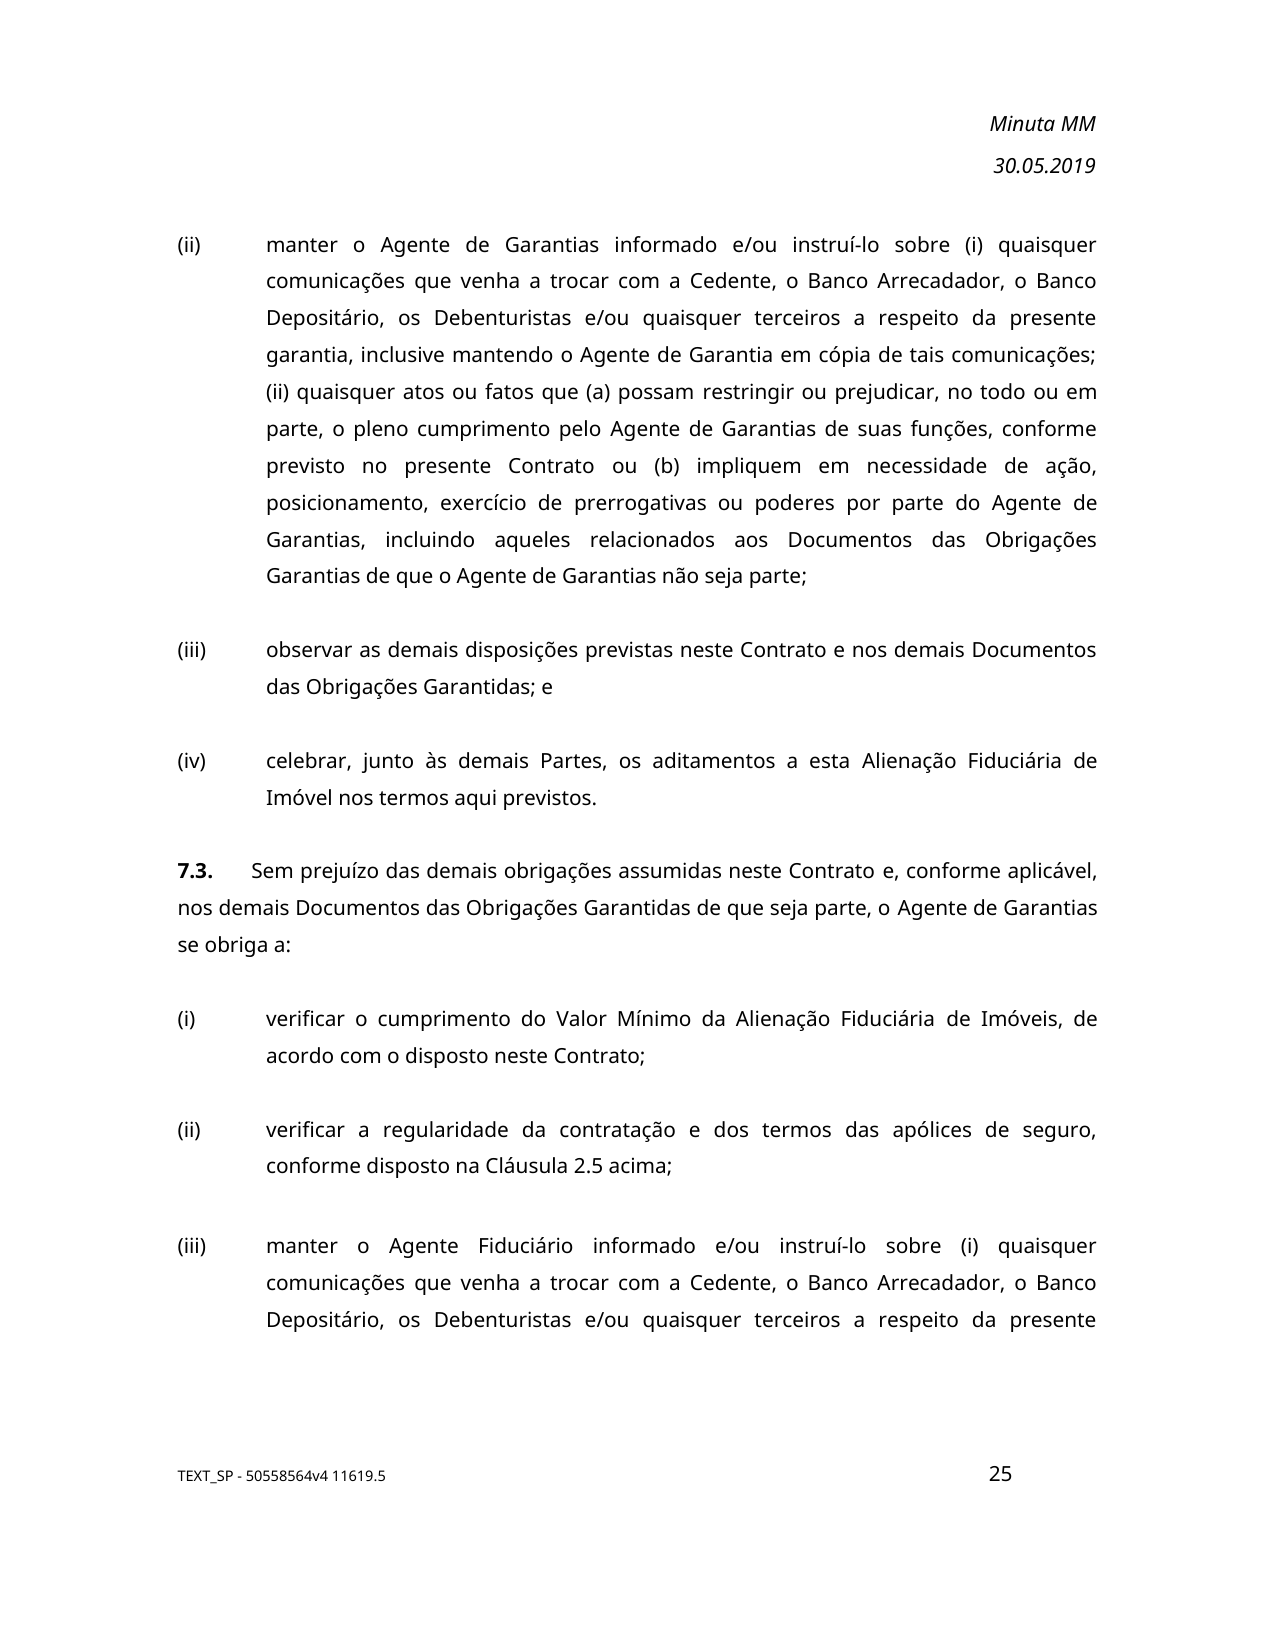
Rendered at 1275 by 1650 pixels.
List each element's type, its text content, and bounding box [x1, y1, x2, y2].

list observar as demais disposições previstas neste Contrato e nos demais Documentos das Obrigações Garantidas; e [177, 635, 1098, 701]
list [177, 1231, 1098, 1333]
list celebrar, junto às demais Partes, os aditamentos a esta Alienação Fiduciária de Imóvel nos termos aqui previstos. [177, 746, 1098, 811]
text 7.3. Sem prejuízo das demais obrigações assumidas neste Contrato e, conforme aplicável, nos demais Documentos das Obrigações Garantidas de que seja parte, o Agente de Garantias se obriga a: [177, 857, 1098, 959]
list manter o Agente de Garantias informado e/ou instruí-lo sobre (i) quaisquer comunicações que venha a trocar com a Cedente, o Banco Arrecadador, o Banco Depositário, os Debenturistas e/ou quaisquer terceiros a respeito da presente garantia, inclusive mantendo o Agente de Garantia em cópia de tais comunicações; (ii) quaisquer atos ou fatos que (a) possam restringir ou prejudicar, no todo ou em parte, o pleno cumprimento pelo Agente de Garantias de suas funções, conforme previsto no presente Contrato ou (b) impliquem em necessidade de ação, posicionamento, exercício de prerrogativas ou poderes por parte do Agente de Garantias, incluindo aqueles relacionados aos Documentos das Obrigações Garantias de que o Agente de Garantias não seja parte; [177, 230, 1098, 590]
list verificar o cumprimento do Valor Mínimo da Alienação Fiduciária de Imóveis, de acordo com o disposto neste Contrato; [177, 1004, 1098, 1069]
list verificar a regularidade da contratação e dos termos das apólices de seguro, conforme disposto na Cláusula 2.5 acima; [177, 1115, 1098, 1180]
